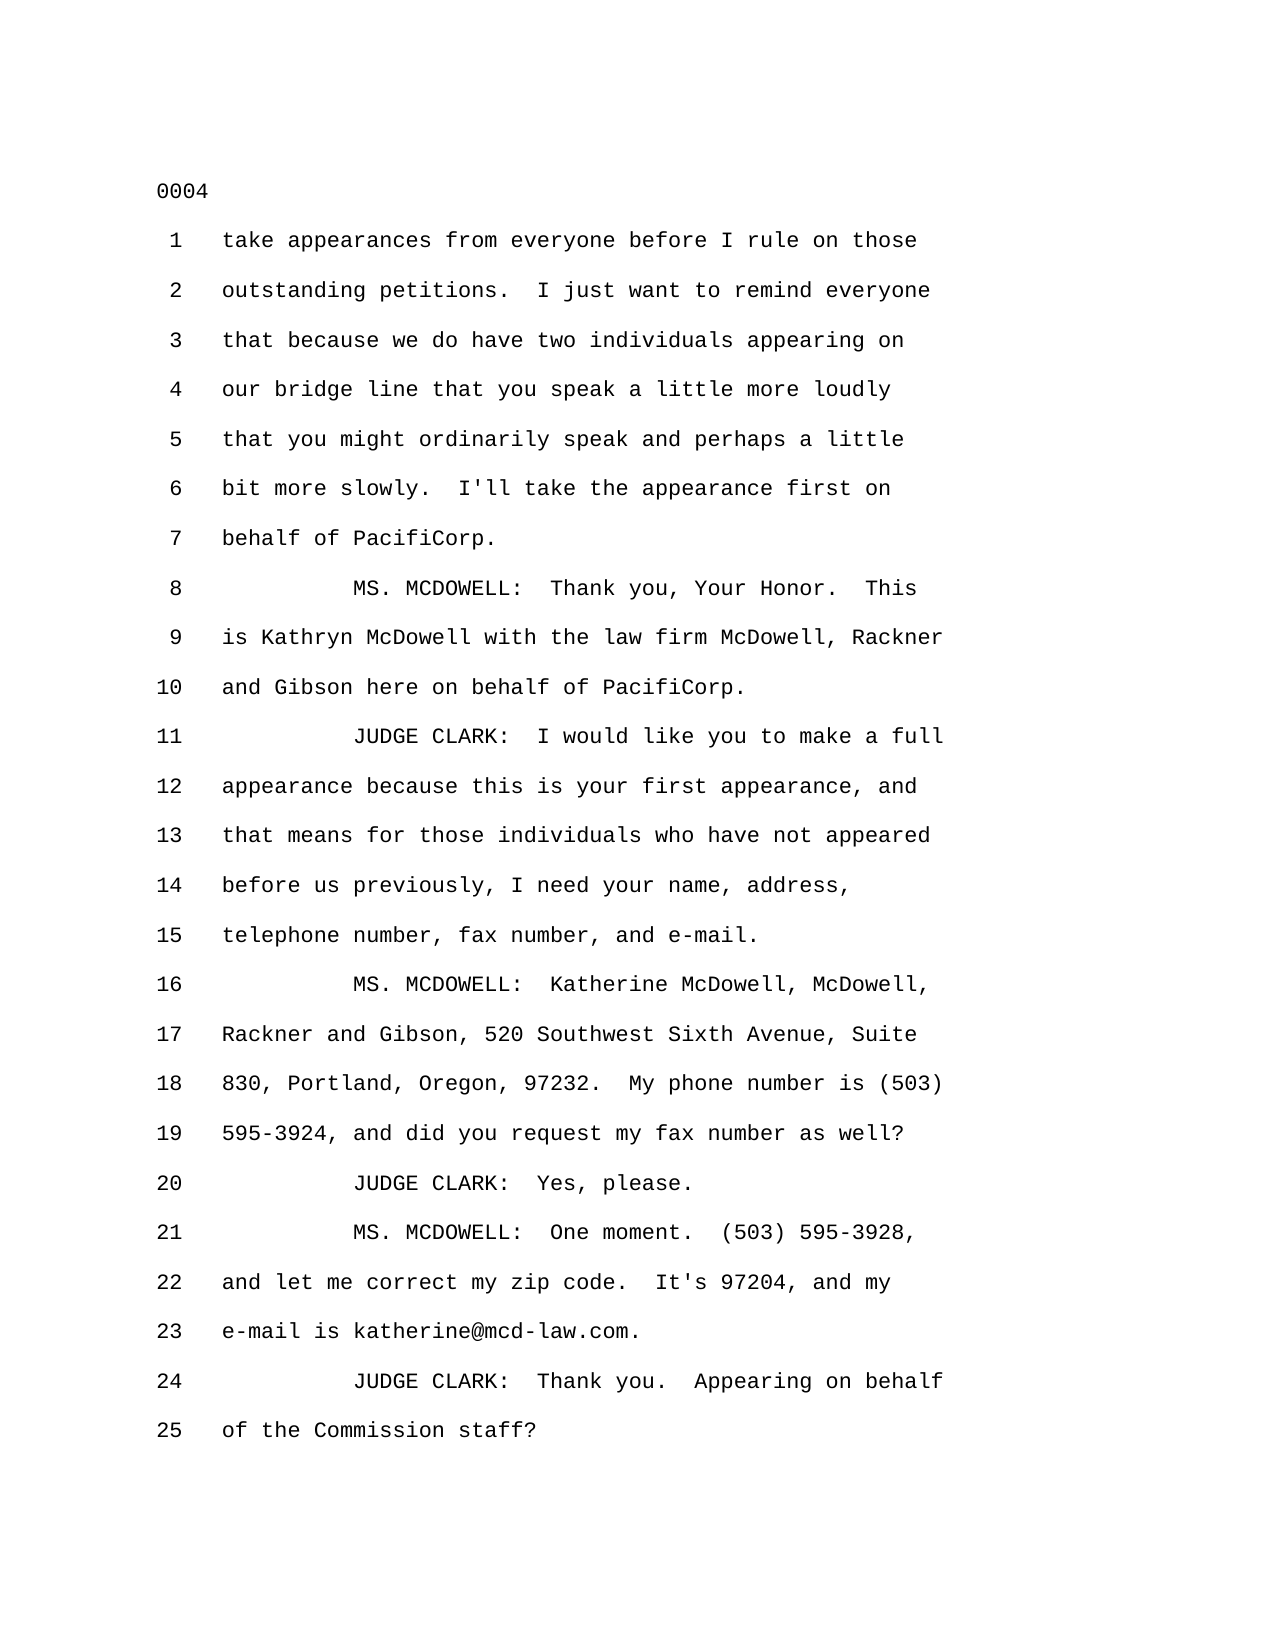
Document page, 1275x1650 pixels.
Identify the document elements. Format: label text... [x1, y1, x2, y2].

text 18 830, Portland, Oregon, 97232. My phone number is (503) [156, 1072, 1119, 1097]
text 22 and let me correct my zip code. It's 97204, and my [156, 1271, 1119, 1296]
text 21 MS. MCDOWELL: One moment. (503) 595-3928, [156, 1221, 1119, 1246]
text 1 take appearances from everyone before I rule on those [156, 229, 1119, 254]
text 17 Rackner and Gibson, 520 Southwest Sixth Avenue, Suite [156, 1023, 1119, 1048]
text 3 that because we do have two individuals appearing on [156, 329, 1119, 353]
text 13 that means for those individuals who have not appeared [156, 824, 1119, 849]
text 11 JUDGE CLARK: I would like you to make a full [156, 725, 1119, 750]
text 7 behalf of PacifiCorp. [156, 527, 1119, 552]
text 8 MS. MCDOWELL: Thank you, Your Honor. This [156, 577, 1119, 601]
text 23 e-mail is katherine@mcd-law.com. [156, 1320, 1119, 1345]
text 9 is Kathryn McDowell with the law firm McDowell, Rackner [156, 626, 1119, 651]
text 16 MS. MCDOWELL: Katherine McDowell, McDowell, [156, 973, 1119, 998]
text 12 appearance because this is your first appearance, and [156, 775, 1119, 800]
text 14 before us previously, I need your name, address, [156, 874, 1119, 899]
text 15 telephone number, fax number, and e-mail. [156, 924, 1119, 948]
text 24 JUDGE CLARK: Thank you. Appearing on behalf [156, 1370, 1119, 1395]
text 2 outstanding petitions. I just want to remind everyone [156, 279, 1119, 304]
text 20 JUDGE CLARK: Yes, please. [156, 1172, 1119, 1196]
text 4 our bridge line that you speak a little more loudly [156, 378, 1119, 403]
text 25 of the Commission staff? [156, 1419, 1119, 1444]
text 6 bit more slowly. I'll take the appearance first on [156, 477, 1119, 502]
text 10 and Gibson here on behalf of PacifiCorp. [156, 676, 1119, 701]
text 0004 [156, 180, 1119, 205]
text 5 that you might ordinarily speak and perhaps a little [156, 428, 1119, 453]
text 19 595-3924, and did you request my fax number as well? [156, 1122, 1119, 1147]
